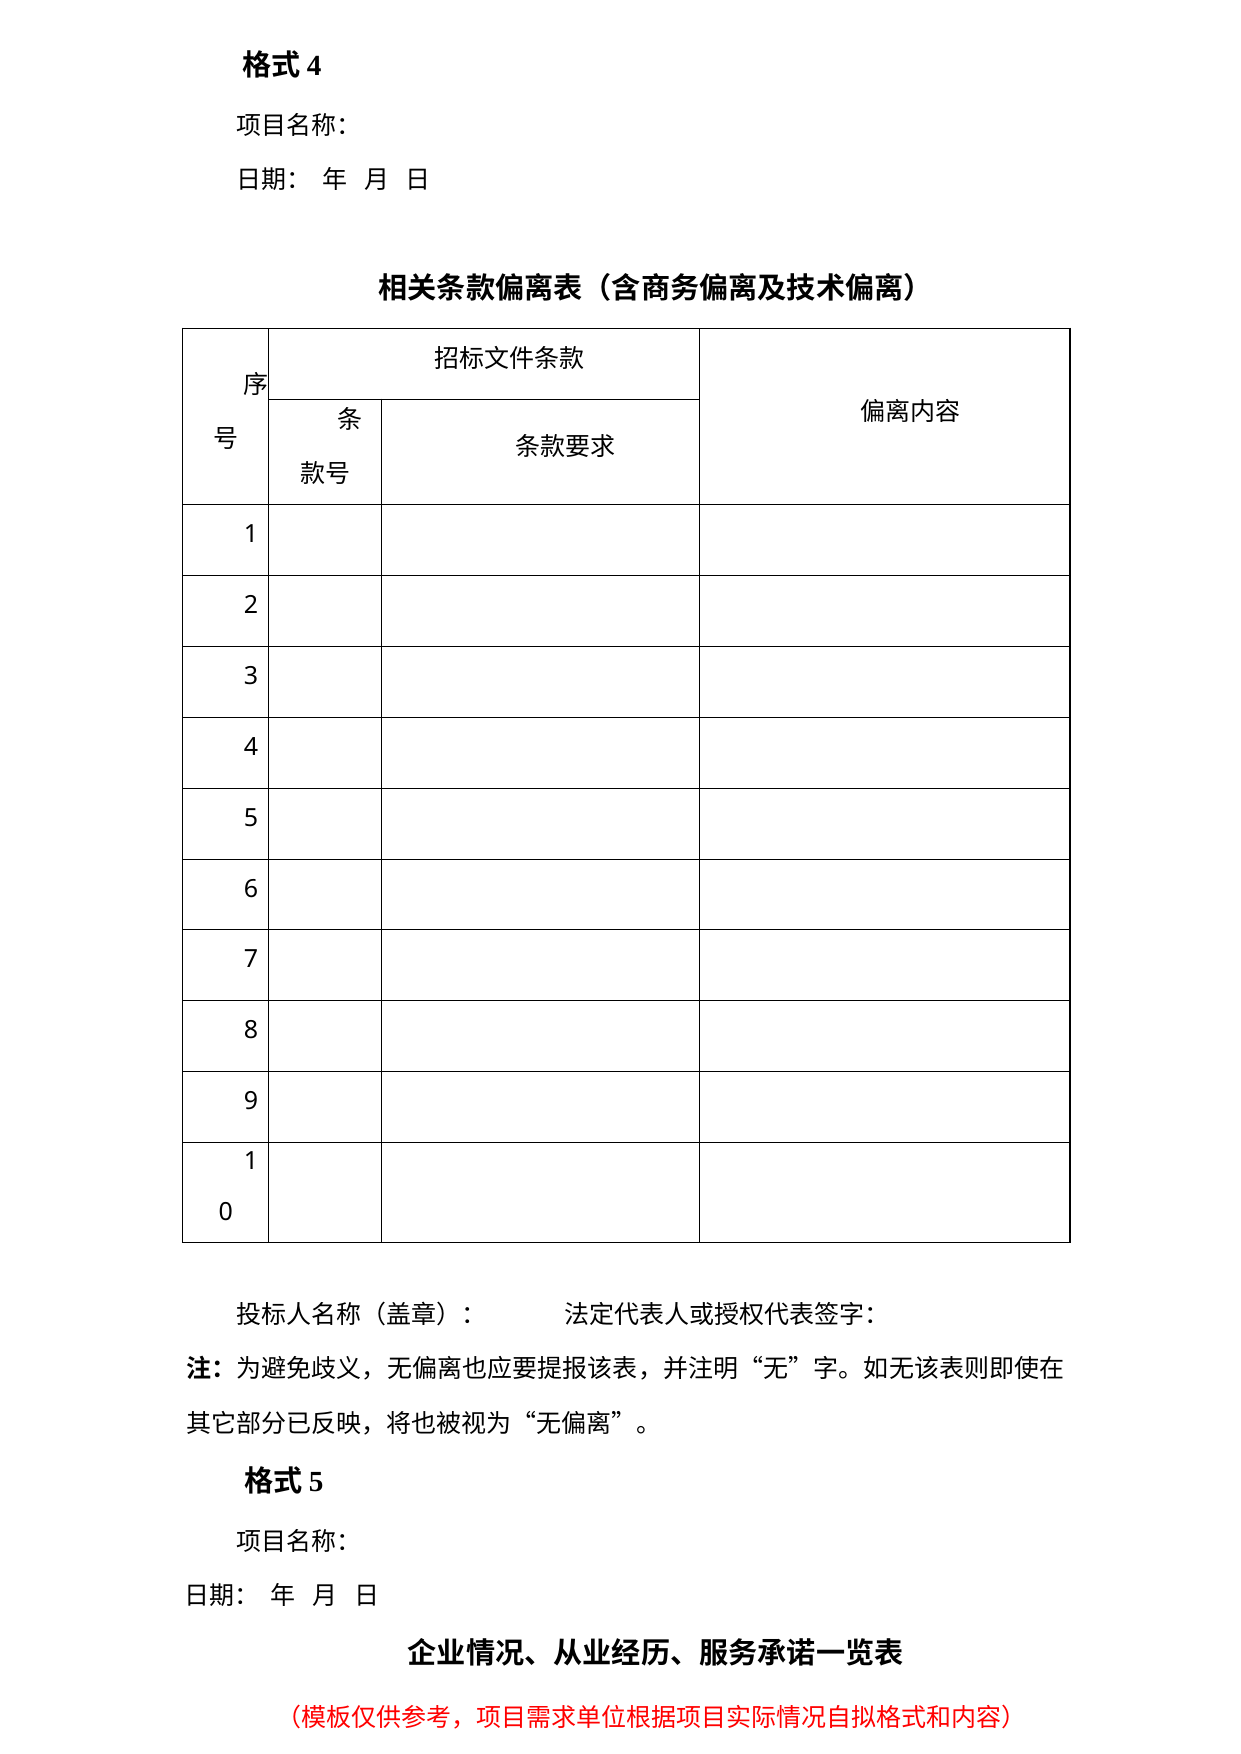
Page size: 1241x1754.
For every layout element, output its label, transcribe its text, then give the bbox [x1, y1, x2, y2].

table_cell 2 [183, 576, 268, 646]
text 日期： 年 月 日 [184, 1575, 1066, 1612]
table_cell [700, 647, 1069, 717]
table_cell [269, 505, 381, 575]
table_cell 4 [183, 718, 268, 788]
text 日 期： 年 月 日 格式4 [186, 42, 1066, 84]
table_cell [700, 789, 1069, 858]
table_cell [700, 930, 1069, 1000]
table_cell [269, 576, 381, 646]
text 日期： 年 月 日 [186, 159, 1066, 196]
text （模板仅供参考，项目需求单位根据项目实际情况自拟格式和内容） [186, 1693, 1066, 1735]
table_cell [382, 1143, 699, 1242]
table_cell [700, 1001, 1069, 1071]
table_cell [700, 718, 1069, 788]
table_header 偏离内容 [700, 329, 1069, 504]
table_cell 1 [183, 505, 268, 575]
table_cell [269, 930, 381, 1000]
table_cell [382, 1072, 699, 1142]
table_cell [382, 1001, 699, 1071]
table_cell [269, 1001, 381, 1071]
table_cell 10 [183, 1143, 268, 1242]
table_cell 7 [183, 930, 268, 1000]
table_cell [269, 718, 381, 788]
text 投标人名称（盖章）： 法定代表人或授权代表签字： [186, 1294, 1066, 1331]
table_cell [382, 576, 699, 646]
table_cell [382, 505, 699, 575]
table_cell [700, 505, 1069, 575]
table_header 序号 [183, 329, 268, 504]
table_cell [269, 789, 381, 858]
table_cell [382, 789, 699, 858]
table_cell 3 [183, 647, 268, 717]
text 相关条款偏离表（含商务偏离及技术偏离） [186, 264, 1066, 306]
table_cell [269, 860, 381, 929]
text 项目名称： [186, 105, 1066, 141]
table_cell [700, 860, 1069, 929]
table_cell [269, 1143, 381, 1242]
table_cell [269, 647, 381, 717]
text 格式5 [186, 1457, 1066, 1500]
table_cell 9 [183, 1072, 268, 1142]
text 注：为避免歧义，无偏离也应要提报该表，并注明“无”字。如无该表则即使在其它部分已反映，将也被视为“无偏离”。 [186, 1349, 1066, 1439]
table_cell 条款要求 [382, 400, 699, 504]
table_cell [382, 647, 699, 717]
table_cell [269, 1072, 381, 1142]
table_cell 8 [183, 1001, 268, 1071]
table_cell 条款号 [269, 400, 381, 504]
table_cell [700, 576, 1069, 646]
table_cell [382, 860, 699, 929]
table_cell [700, 1143, 1069, 1242]
table_cell 5 [183, 789, 268, 858]
text 项目名称： [186, 1521, 1066, 1557]
table_cell 6 [183, 860, 268, 929]
table_cell [700, 1072, 1069, 1142]
table_header 招标文件条款 [269, 329, 699, 398]
text 企业情况、从业经历、服务承诺一览表 [186, 1630, 1066, 1672]
table_cell [382, 718, 699, 788]
table_cell [382, 930, 699, 1000]
